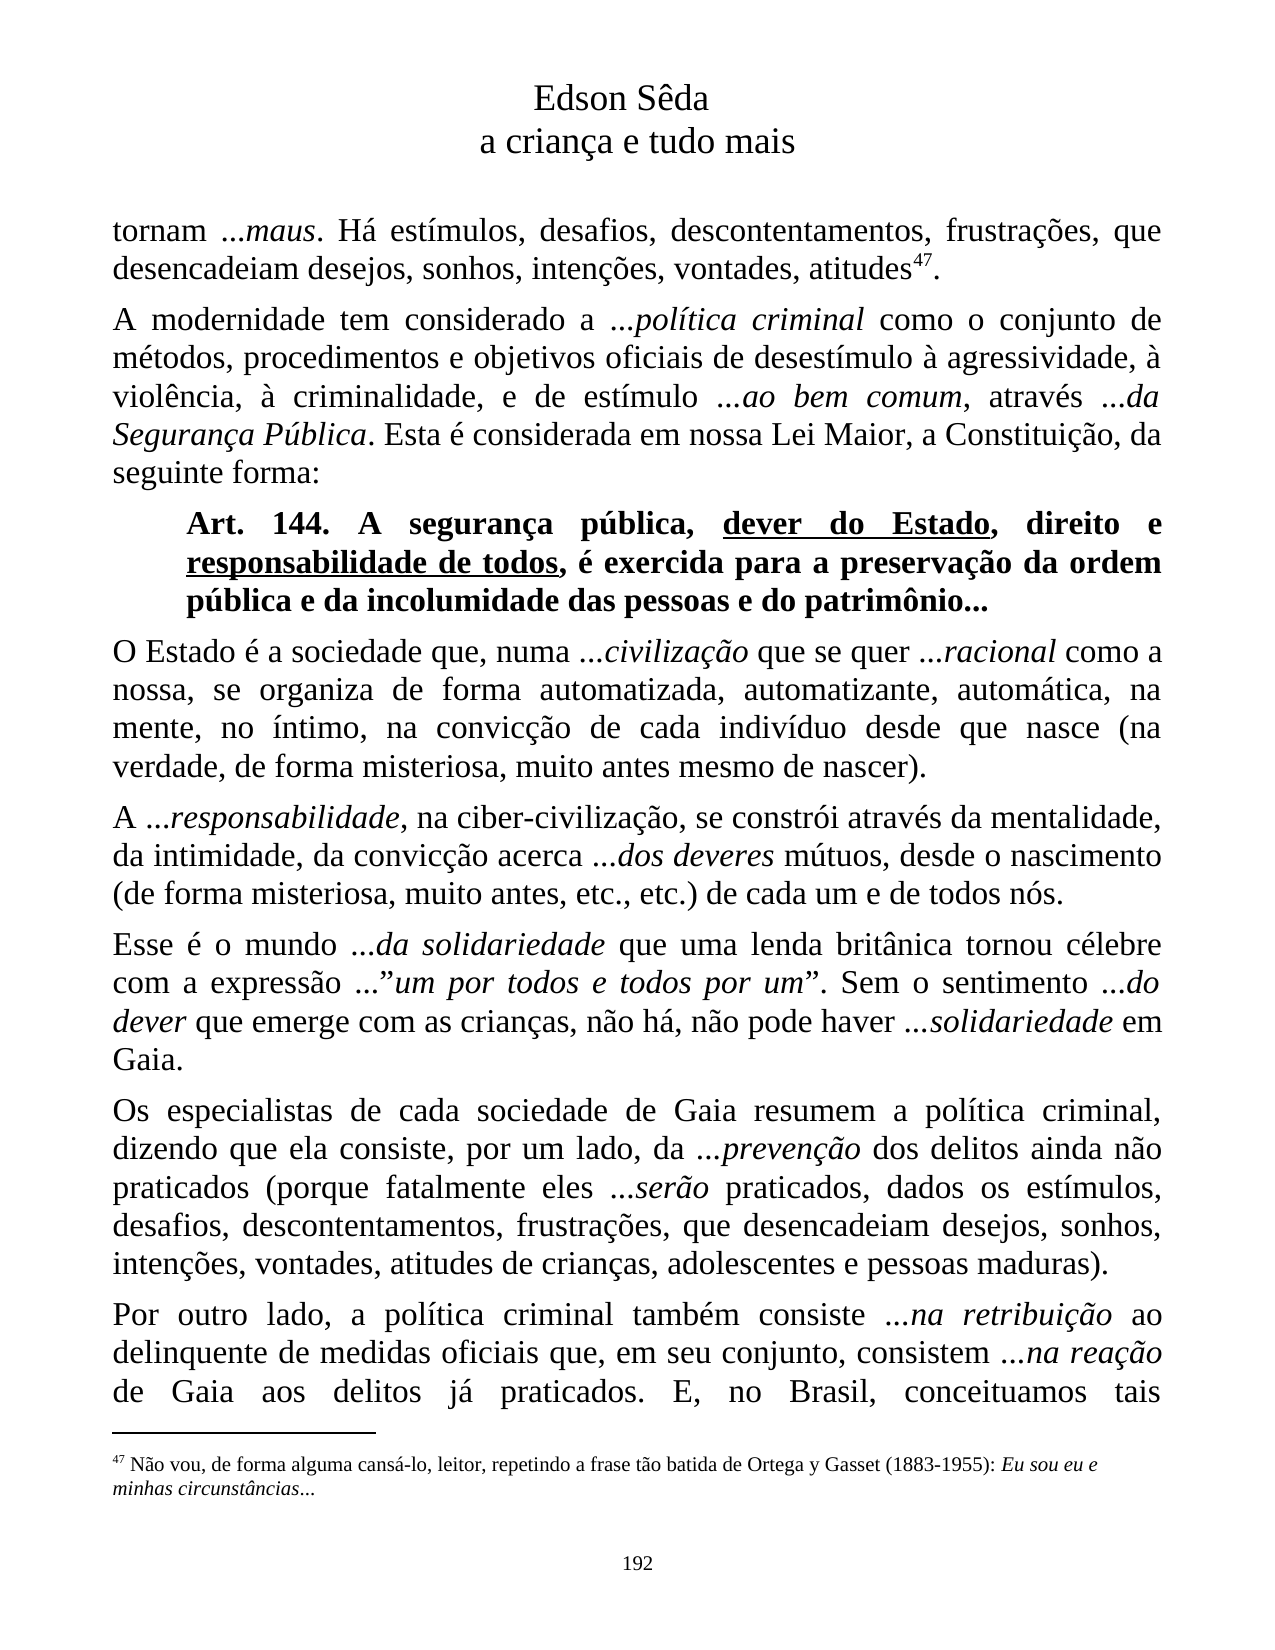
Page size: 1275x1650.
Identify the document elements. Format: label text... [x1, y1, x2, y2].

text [112, 1294, 1162, 1409]
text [112, 210, 1162, 287]
text A ...responsabilidade, na ciber-civilização, se constrói através da mentalidade, da intimidade, da convicção acerca ...dos deveres mútuos, desde o nascimento (de forma misteriosa, muito antes, etc., etc.) de cada um e de todos nós. [112, 797, 1162, 912]
text Art. segurança pública, dever do Estado, direito e responsabilidade de todos, é exercida para a preservação da ordem pública e da incolumidade das pessoas e do patrimônio... [186, 504, 1162, 619]
text Esse é o mundo ...da solidariedade que uma lenda britânica tornou célebre com a expressão ...”um por todos e todos por um”. Sem o sentimento ...do dever que emerge com as crianças, não há, não pode haver ...solidariedade em Gaia. [112, 924, 1162, 1078]
text O Estado é a sociedade que, numa ...civilização que se quer ...racional como a nossa, se organiza de forma automatizada, automatizante, automática, na mente, no íntimo, na convicção de cada indivíduo desde que nasce (na verdade, de forma misteriosa, muito antes mesmo de nascer). [112, 631, 1162, 784]
text Os especialistas de cada sociedade de Gaia resumem a política criminal, dizendo que ela consiste, por um lado, da ...prevenção dos delitos ainda não praticados (porque fatalmente eles ...serão praticados, dados os estímulos, desafios, descontentamentos, frustrações, que desencadeiam desejos, sonhos, intenções, vontades, atitudes de crianças, adolescentes e pessoas maduras). [112, 1090, 1162, 1282]
text A modernidade tem considerado a ...política criminal como o conjunto de métodos, procedimentos e objetivos oficiais de desestímulo à agressividade, à violência, à criminalidade, e de estímulo ...ao bem comum, através ...da Segurança Pública. Esta é considerada em nossa Lei Maior, a Constituição, da seguinte forma: [112, 299, 1162, 491]
